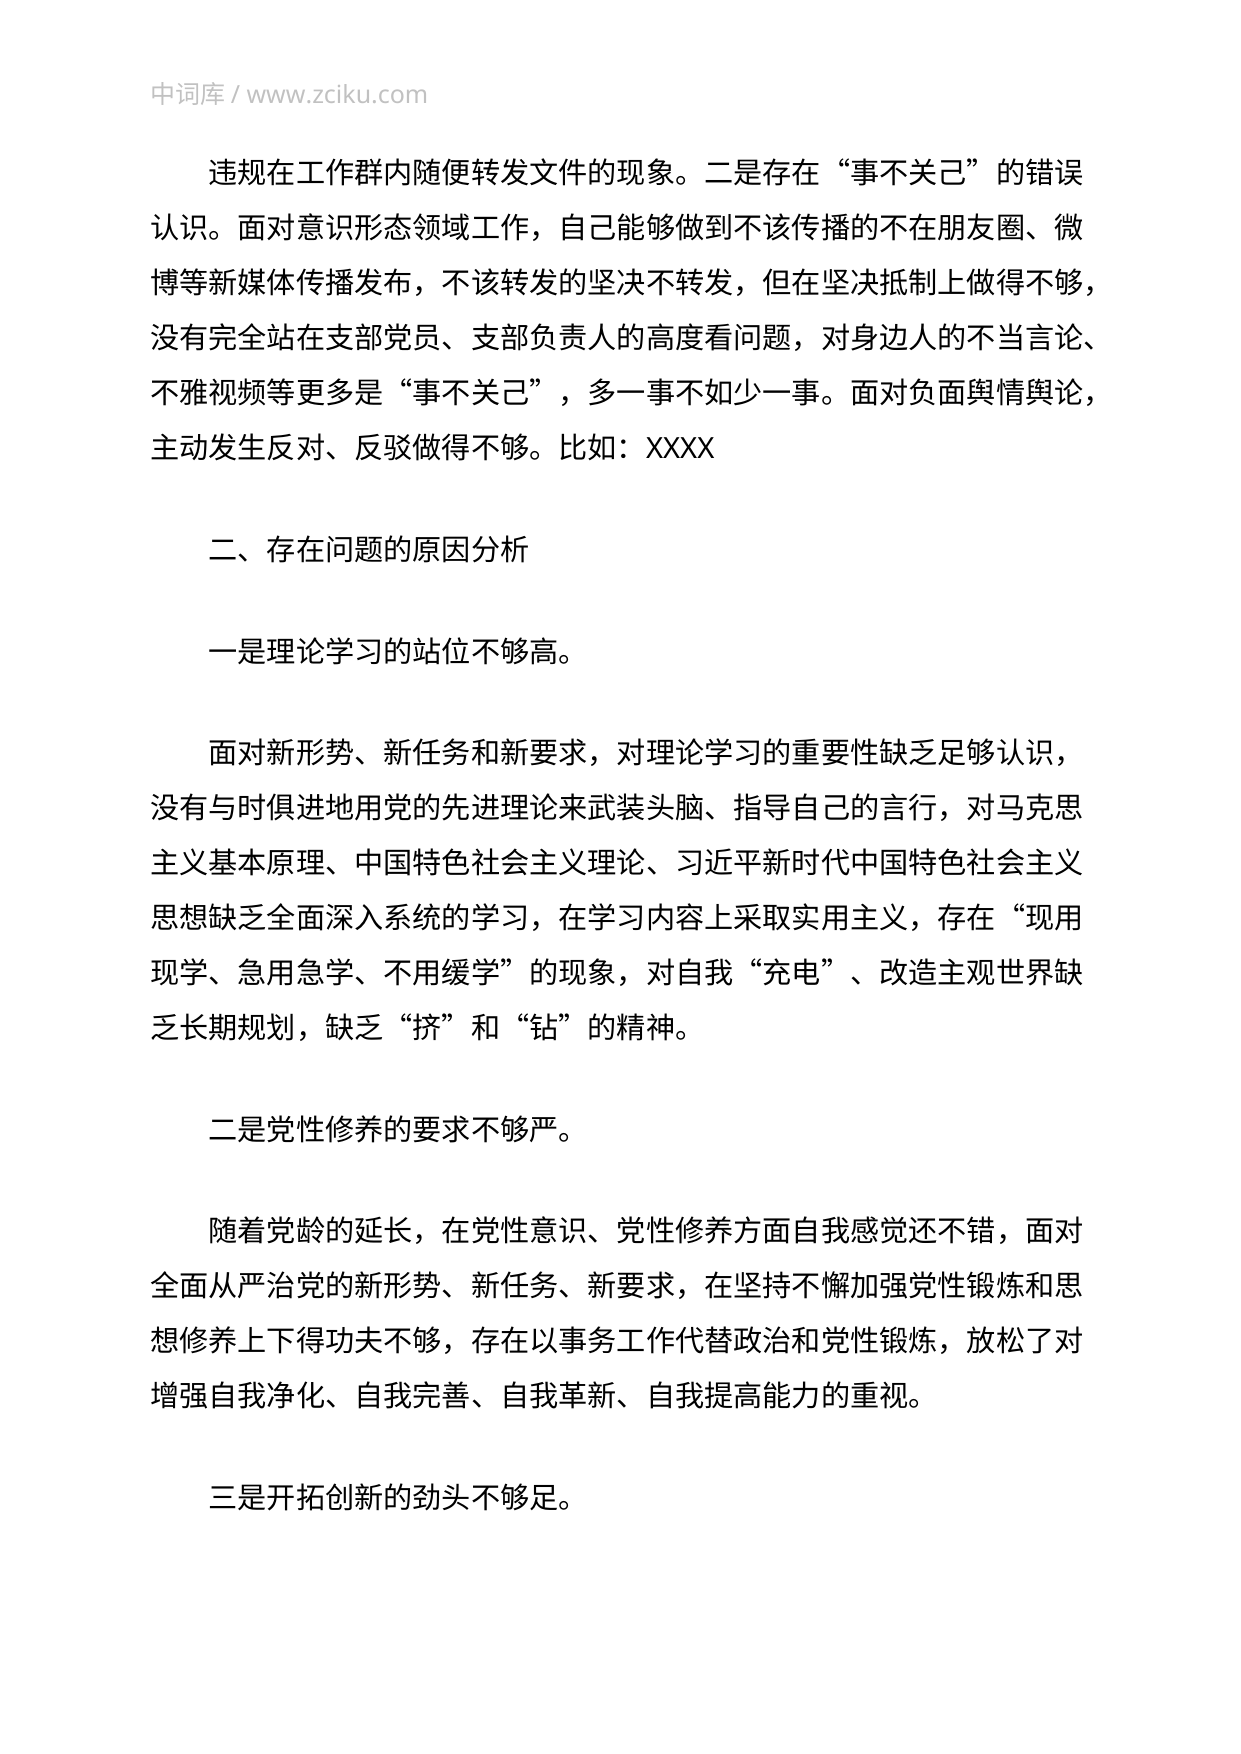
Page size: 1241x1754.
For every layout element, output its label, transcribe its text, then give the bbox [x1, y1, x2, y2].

text 违规在工作群内随便转发文件的现象。二是存在“事不关己”的错误认识。面对意识形态领域工作，自己能够做到不该传播的不在朋友圈、微博等新媒体传播发布，不该转发的坚决不转发，但在坚决抵制上做得不够，没有完全站在支部党员、支部负责人的高度看问题，对身边人的不当言论、不雅视频等更多是“事不关己”，多一事不如少一事。面对负面舆情舆论，主动发生反对、反驳做得不够。比如：XXXX [150, 150, 1090, 467]
text 二是党性修养的要求不够严。 [150, 1106, 1090, 1148]
text 二、存在问题的原因分析 [150, 526, 1090, 569]
text 一是理论学习的站位不够高。 [150, 628, 1090, 671]
text 面对新形势、新任务和新要求，对理论学习的重要性缺乏足够认识，没有与时俱进地用党的先进理论来武装头脑、指导自己的言行，对马克思主义基本原理、中国特色社会主义理论、习近平新时代中国特色社会主义思想缺乏全面深入系统的学习，在学习内容上采取实用主义，存在“现用现学、急用急学、不用缓学”的现象，对自我“充电”、改造主观世界缺乏长期规划，缺乏“挤”和“钻”的精神。 [150, 730, 1090, 1047]
text 随着党龄的延长，在党性意识、党性修养方面自我感觉还不错，面对全面从严治党的新形势、新任务、新要求，在坚持不懈加强党性锻炼和思想修养上下得功夫不够，存在以事务工作代替政治和党性锻炼，放松了对增强自我净化、自我完善、自我革新、自我提高能力的重视。 [150, 1208, 1090, 1415]
text 三是开拓创新的劲头不够足。 [150, 1474, 1090, 1517]
